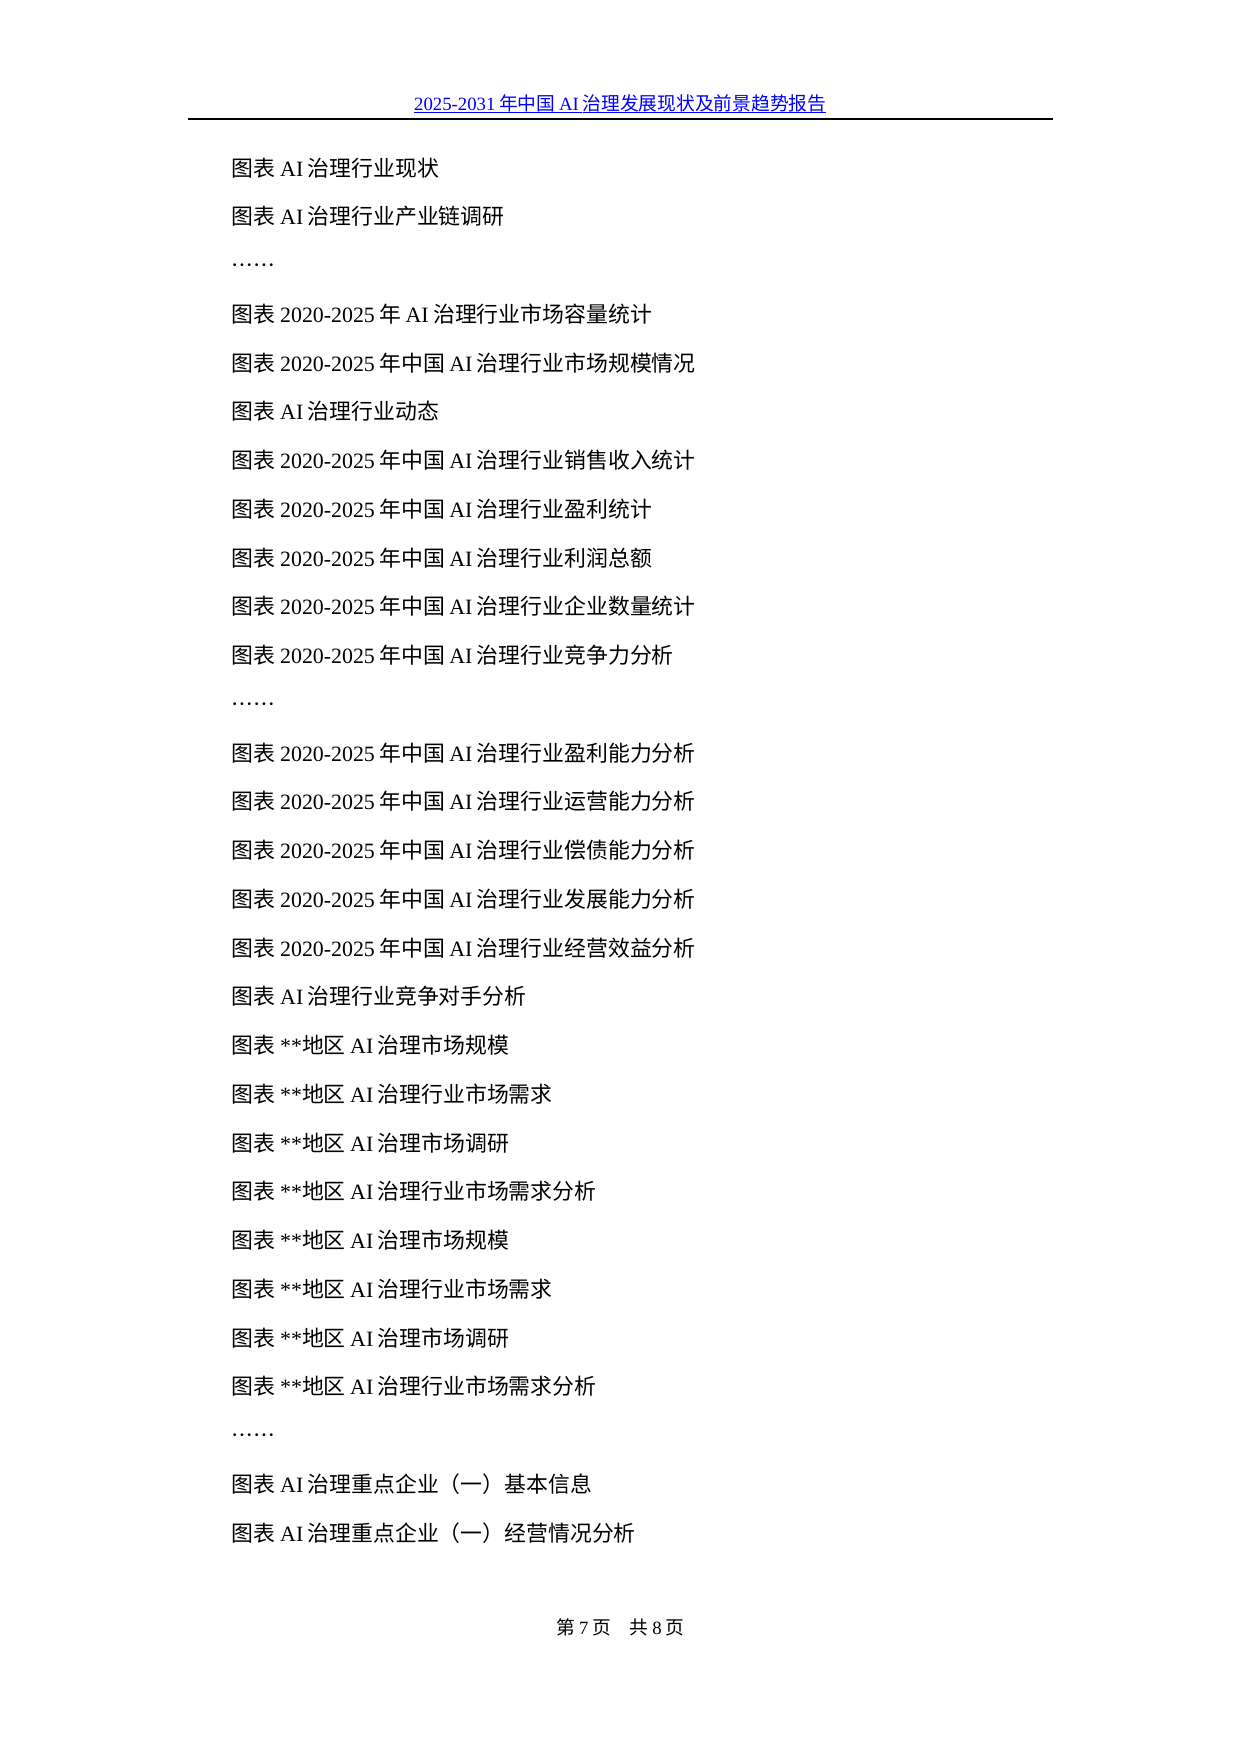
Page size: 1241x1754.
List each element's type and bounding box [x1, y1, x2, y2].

text [187, 150, 1053, 1548]
